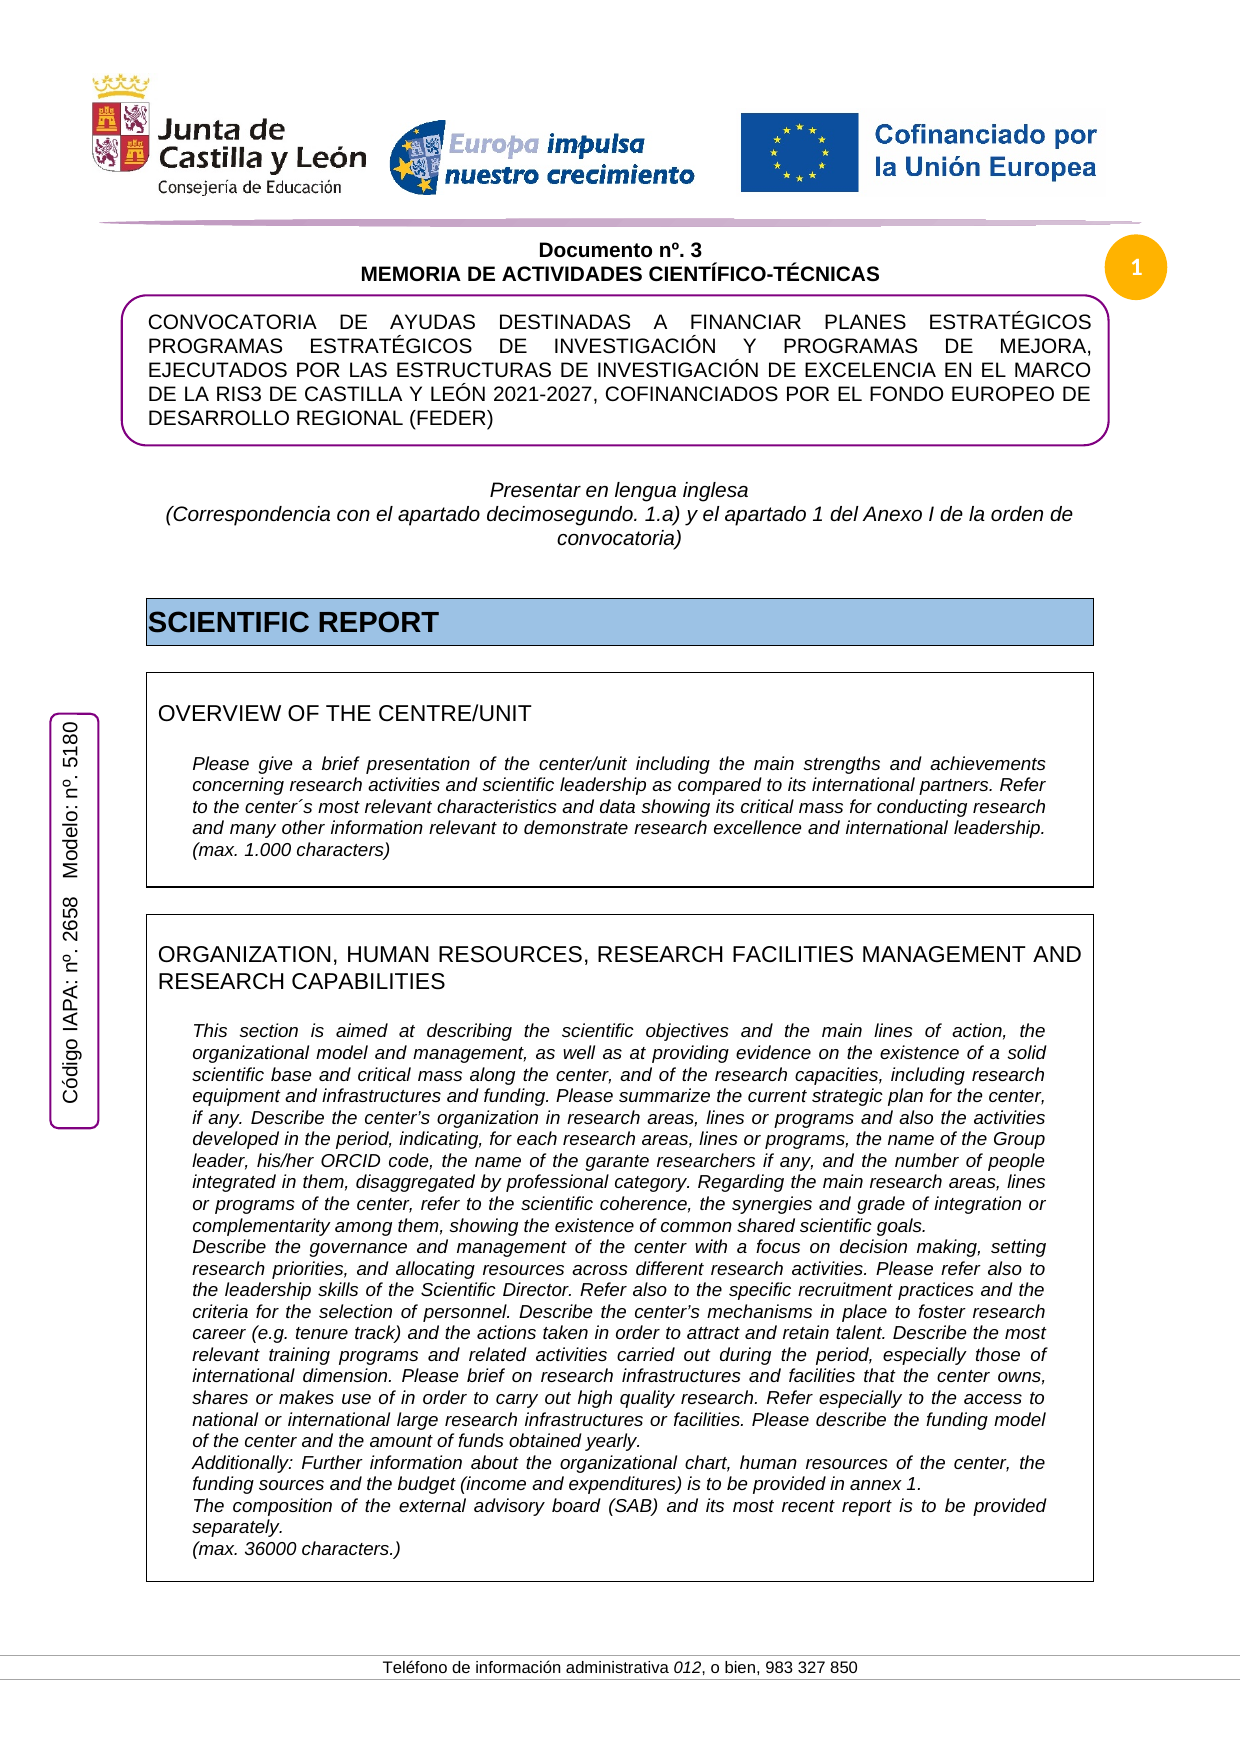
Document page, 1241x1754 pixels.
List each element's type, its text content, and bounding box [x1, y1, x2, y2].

table_header OVERVIEW OF THE CENTRE/UNIT Please give a brief presentation of the center/unit including the main strengths and achievements concerning research activities and scientific leadership as compared to its international partners. Refer to the center´s most relevant characteristics and data showing its critical mass for conducting research and many other information relevant to demonstrate research excellence and international leadership. (max. 1.000 characters) [147, 673, 1093, 886]
text CONVOCATORIA DE AYUDAS DESTINADAS A FINANCIAR PLANES ESTRATÉGICOS PROGRAMAS ESTRATÉGICOS DE INVESTIGACIÓN Y PROGRAMAS DE MEJORA, EJECUTADOS POR LAS ESTRUCTURAS DE INVESTIGACIÓN DE EXCELENCIA EN EL MARCO DE LA RIS3 DE CASTILLA Y LEÓN 2021-2027, COFINANCIADOS POR EL FONDO EUROPEO DE DESARROLLO REGIONAL (FEDER) [148, 310, 1092, 430]
text (Correspondencia con el apartado decimosegundo. 1.a) y el apartado 1 del Anexo I de la orden de convocatoria) [148, 502, 1093, 550]
text Documento nº. 3 [148, 238, 1093, 262]
text MEMORIA DE ACTIVIDADES CIENTÍFICO-TÉCNICAS [148, 262, 1093, 286]
picture [389, 120, 701, 195]
picture [735, 108, 1106, 197]
picture [92, 73, 366, 196]
text Presentar en lengua inglesa [148, 478, 1093, 502]
table_header SCIENTIFIC REPORT [147, 599, 1093, 645]
